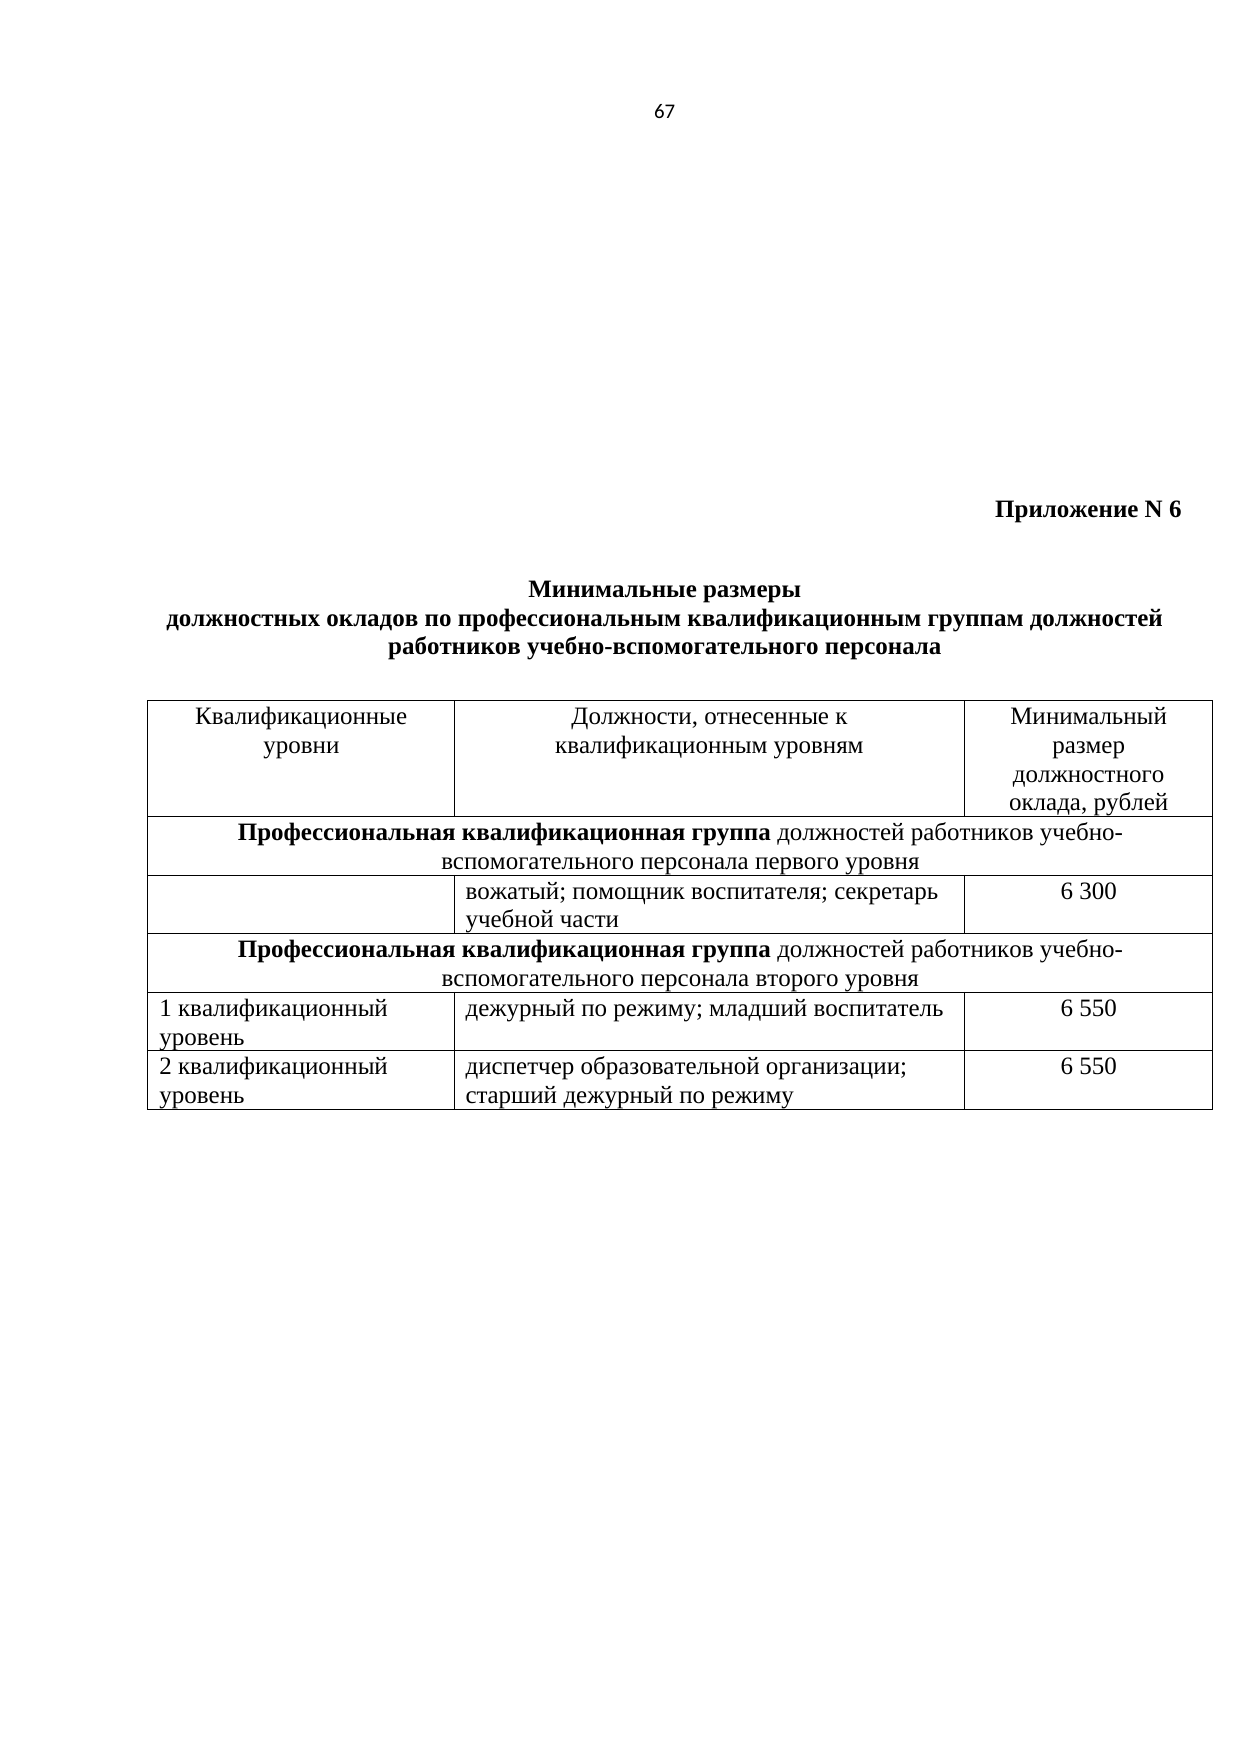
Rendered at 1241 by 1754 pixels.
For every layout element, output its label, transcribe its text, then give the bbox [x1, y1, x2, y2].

table_cell Профессиональная квалификационная группа должностей работников учебно-вспомогательного персонала второго уровня [148, 934, 1212, 992]
table_cell 6 300 [965, 876, 1212, 933]
table_cell 2 квалификационный уровень [148, 1051, 454, 1109]
table_header Должности, отнесенные к квалификационным уровням [455, 701, 964, 816]
text Приложение N 6 [148, 494, 1181, 523]
table_cell диспетчер образовательной организации; старший дежурный по режиму [455, 1051, 964, 1109]
table_header Квалификационные уровни [148, 701, 454, 816]
table_header Минимальный размер должностного оклада, рублей [965, 701, 1212, 816]
table_cell Профессиональная квалификационная группа должностей работников учебно-вспомогательного персонала первого уровня [148, 817, 1212, 875]
table_cell [148, 876, 454, 933]
text Минимальные размеры должностных окладов по профессиональным квалификационным группам должностей работников учебно-вспомогательного персонала [148, 574, 1181, 660]
table_cell 6 550 [965, 993, 1212, 1050]
table_cell дежурный по режиму; младший воспитатель [455, 993, 964, 1050]
table_cell 6 550 [965, 1051, 1212, 1109]
table_cell 1 квалификационный уровень [148, 993, 454, 1050]
table_cell вожатый; помощник воспитателя; секретарь учебной части [455, 876, 964, 933]
